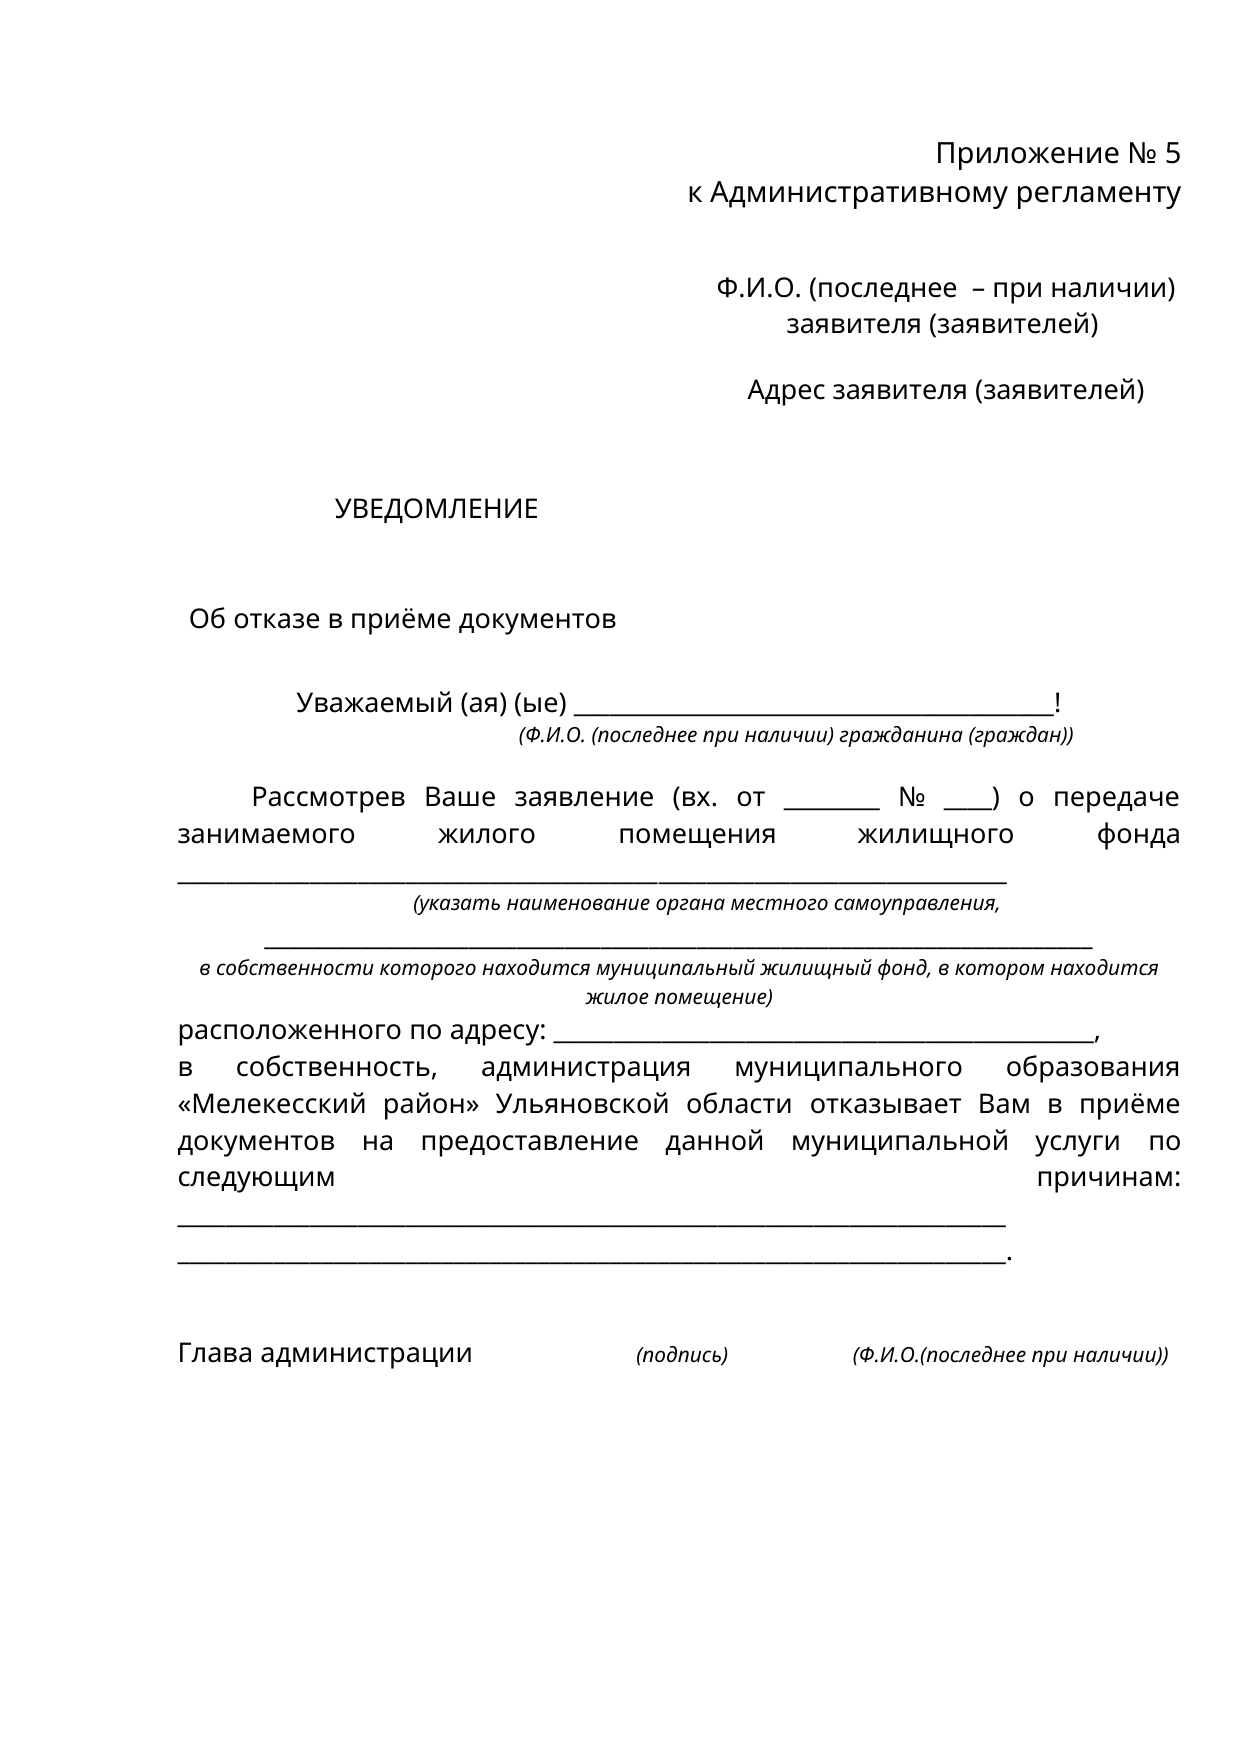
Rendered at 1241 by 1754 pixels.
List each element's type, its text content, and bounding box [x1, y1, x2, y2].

text _____________________________________________________________________. [177, 1232, 1181, 1268]
text Глава администрации (подпись) (Ф.И.О.(последнее при наличии)) [177, 1334, 1181, 1369]
text расположенного по адресу: _____________________________________________, [177, 1010, 1181, 1047]
text к Административному регламенту [177, 172, 1181, 211]
text _____________________________________________________________________ в собственности которого находится муниципальный жилищный фонд, в котором находится жилое помещение) [177, 917, 1181, 1010]
text Рассмотрев Ваше заявление (вх. от ________ № ____) о передаче занимаемого жилого помещения жилищного фонда _____________________________________________________________________ [177, 777, 1181, 888]
table_header Ф.И.О. (последнее – при наличии) заявителя (заявителей) Адрес заявителя (заявителей) [696, 268, 1196, 637]
text в собственность, администрация муниципального образования «Мелекесский район» Ульяновской области отказывает Вам в приёме документов на предоставление данной муниципальной услуги по следующим причинам: _____________________________________________________________________ [177, 1047, 1181, 1232]
text Приложение № 5 [177, 132, 1181, 172]
table_header УВЕДОМЛЕНИЕ Об отказе в приёме документов [177, 268, 696, 637]
text (указать наименование органа местного самоуправления, [177, 888, 1181, 917]
text Уважаемый (ая) (ые) ________________________________________! [177, 684, 1181, 721]
text (Ф.И.О. (последнее при наличии) гражданина (граждан)) [177, 721, 1181, 749]
